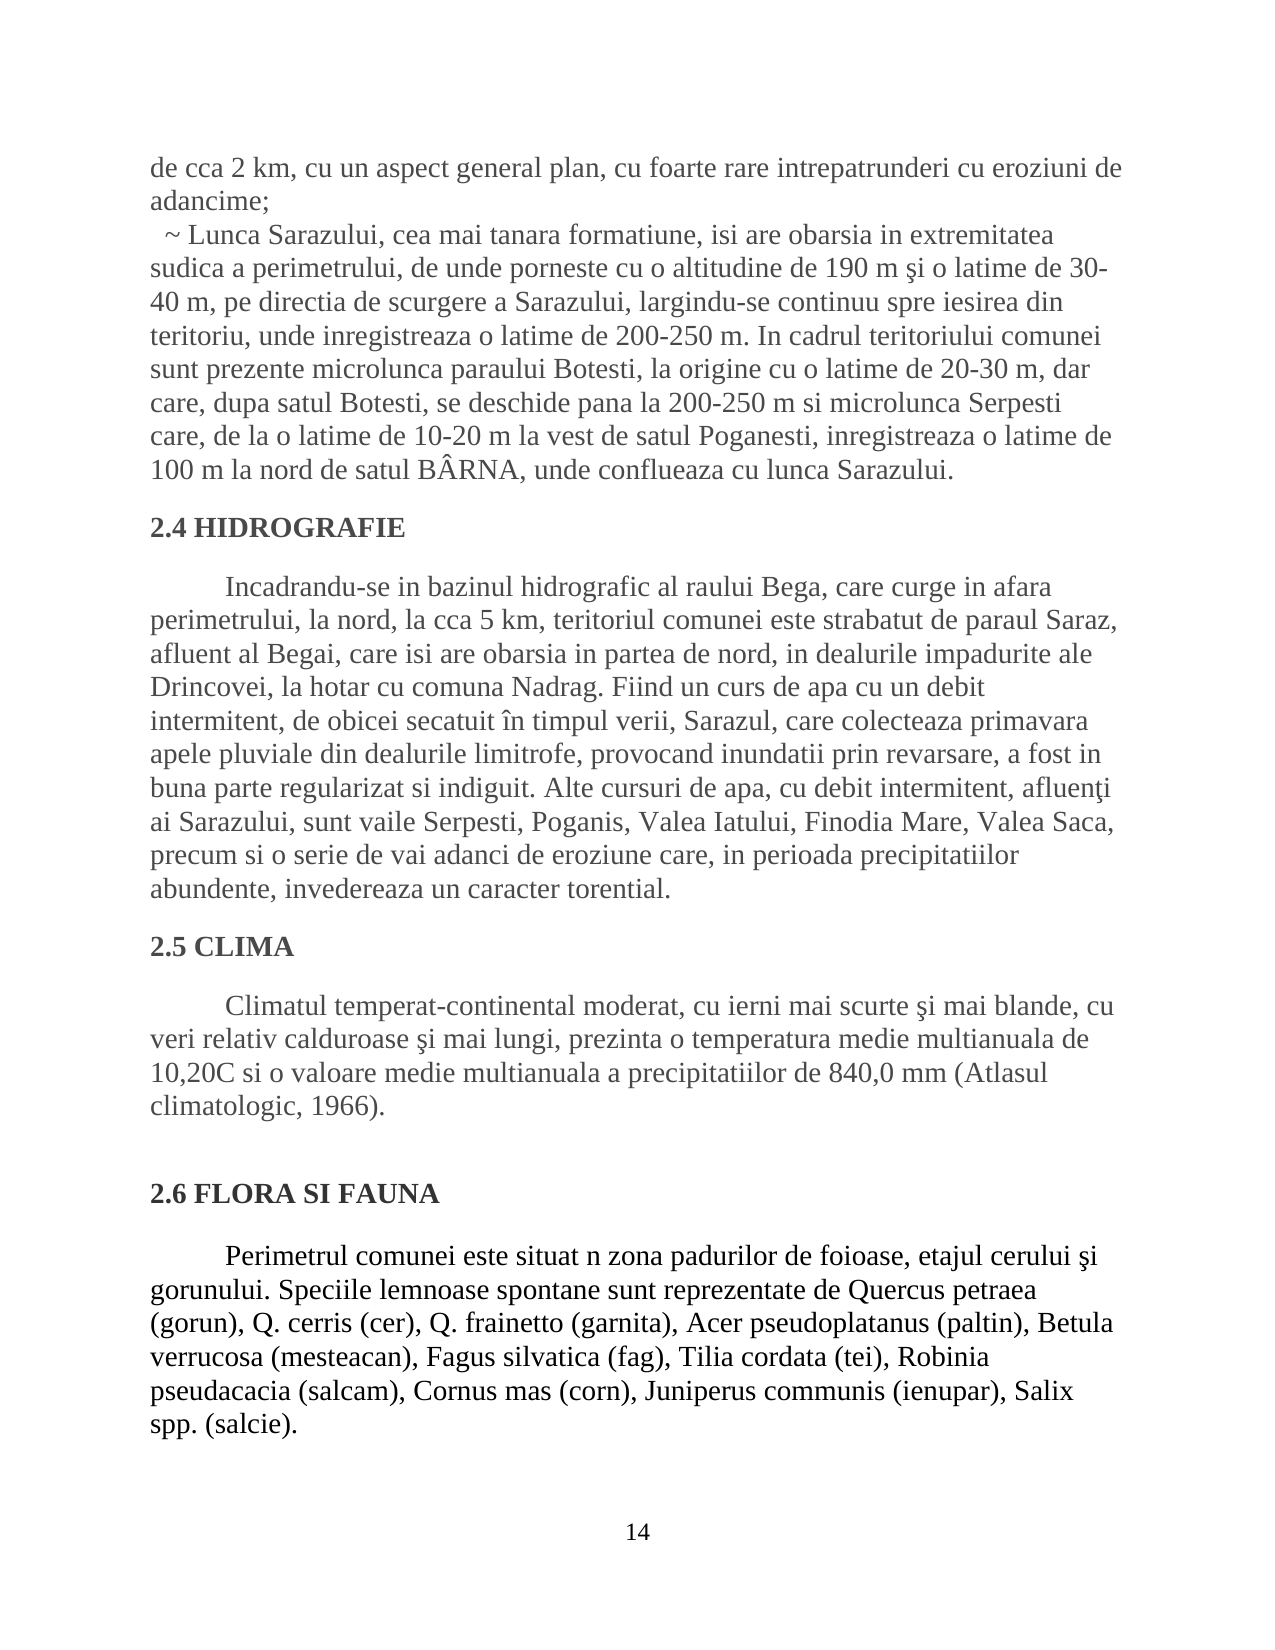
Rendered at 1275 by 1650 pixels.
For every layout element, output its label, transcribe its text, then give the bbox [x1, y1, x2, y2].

text Perimetrul comunei este situat n zona padurilor de foioase, etajul cerului şi gorunului. Speciile lemnoase spontane sunt reprezentate de Quercus petraea (gorun), Q. cerris (cer), Q. frainetto (garnita), Acer pseudoplatanus (paltin), Betula verrucosa (mesteacan), Fagus silvatica (fag), Tilia cordata (tei), Robinia pseudacacia (salcam), Cornus mas (corn), Juniperus communis (ienupar), Salix spp. (salcie). [150, 1238, 1125, 1440]
text 2.5 CLIMA [150, 929, 1125, 963]
text 2.4 HIDROGRAFIE [150, 510, 1125, 544]
text Climatul temperat-continental moderat, cu ierni mai scurte şi mai blande, cu veri relativ calduroase şi mai lungi, prezinta o temperatura medie multianuala de 10,20C si o valoare medie multianuala a precipitatiilor de 840,0 mm (Atlasul climatologic, 1966). [150, 988, 1125, 1151]
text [150, 150, 1125, 485]
text 2.6 FLORA SI FAUNA [150, 1176, 1125, 1209]
text Incadrandu-se in bazinul hidrografic al raului Bega, care curge in afara perimetrului, la nord, la cca 5 km, teritoriul comunei este strabatut de paraul Saraz, afluent al Begai, care isi are obarsia in partea de nord, in dealurile impadurite ale Drincovei, la hotar cu comuna Nadrag. Fiind un curs de apa cu un debit intermitent, de obicei secatuit în timpul verii, Sarazul, care colecteaza primavara apele pluviale din dealurile limitrofe, provocand inundatii prin revarsare, a fost in buna parte regularizat si indiguit. Alte cursuri de apa, cu debit intermitent, afluenţi ai Sarazului, sunt vaile Serpesti, Poganis, Valea Iatului, Finodia Mare, Valea Saca, precum si o serie de vai adanci de eroziune care, in perioada precipitatiilor abundente, invedereaza un caracter torential. [150, 569, 1125, 904]
